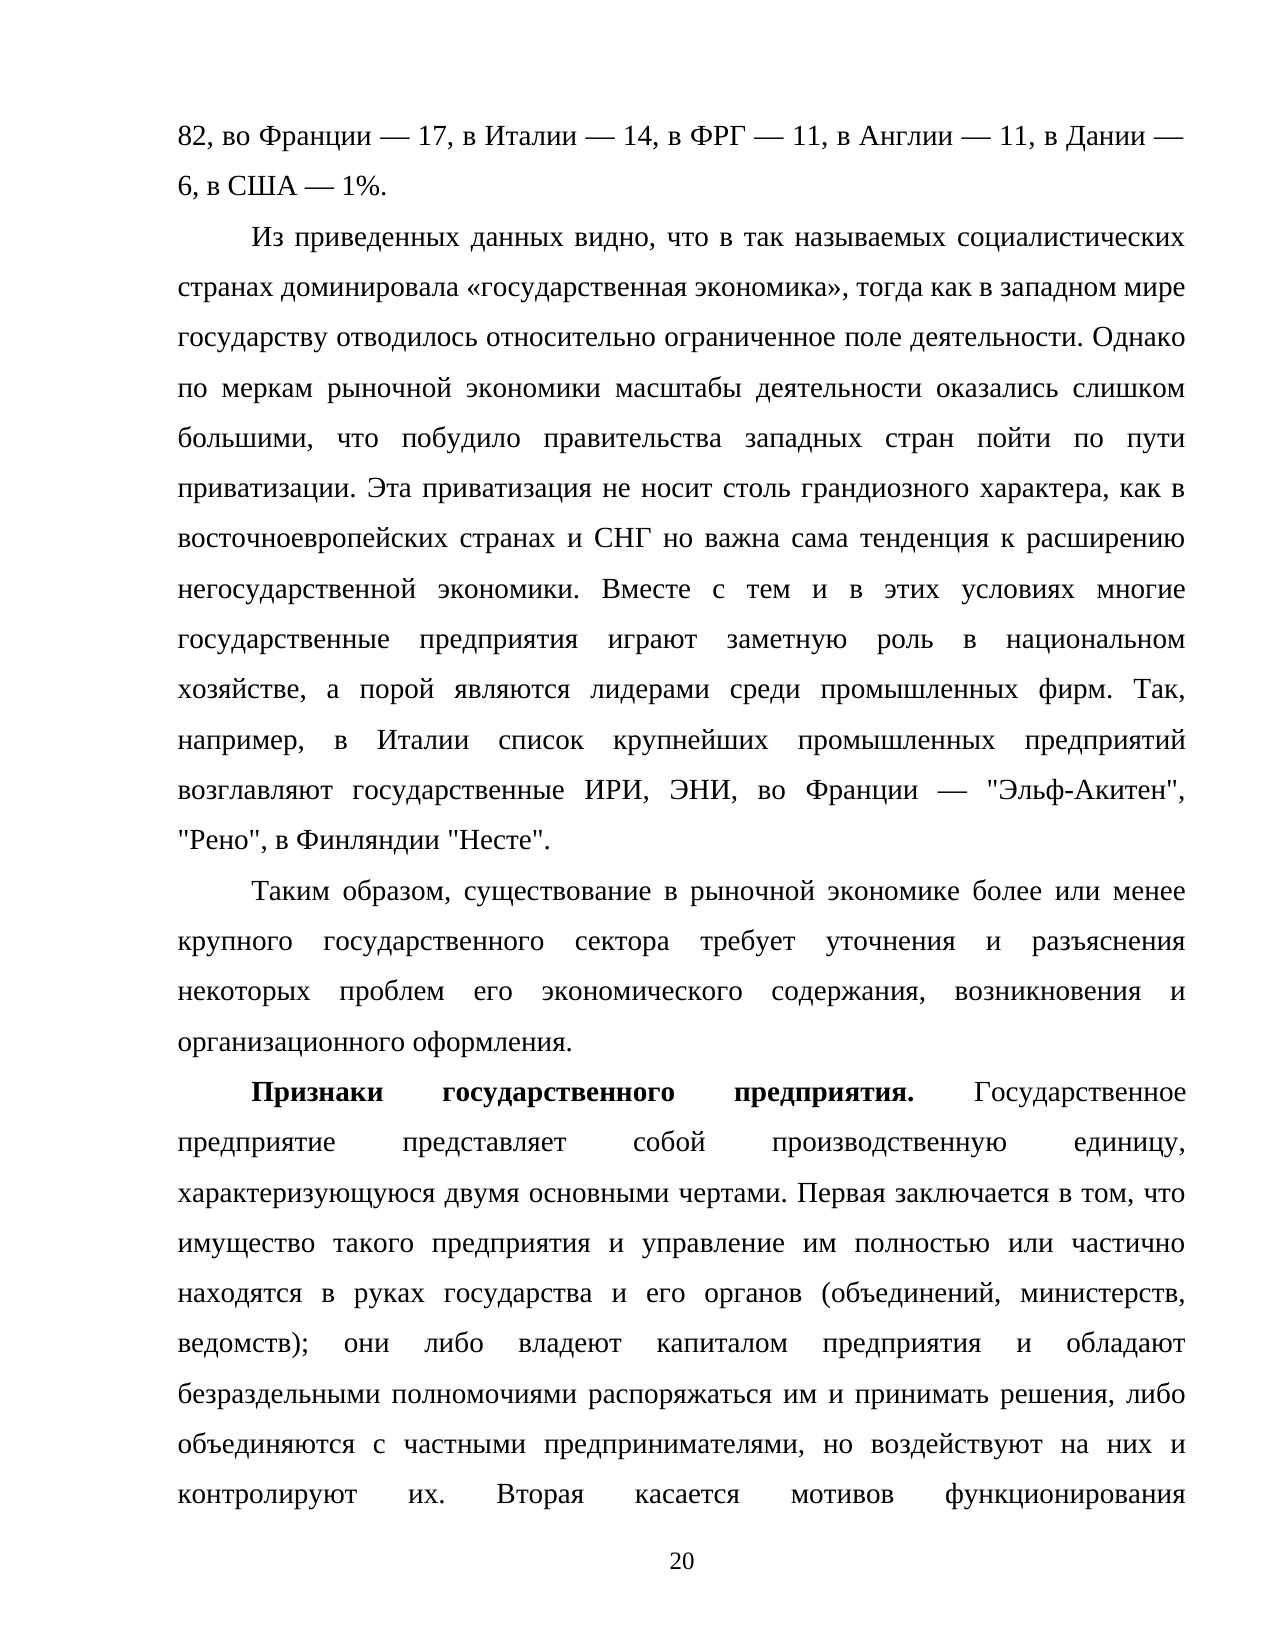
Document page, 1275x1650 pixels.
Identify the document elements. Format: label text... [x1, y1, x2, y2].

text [177, 1074, 1186, 1510]
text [177, 118, 1186, 202]
text Таким образом, существование в рыночной экономике более или менее крупного государственного сектора требует уточнения и разъяснения некоторых проблем его экономического содержания, возникновения и организационного оформления. [177, 873, 1186, 1057]
text Из приведенных данных видно, что в так называемых социалистических странах доминировала «государственная экономика», тогда как в западном мире государству отводилось относительно ограниченное поле деятельности. Однако по меркам рыночной экономики масштабы деятельности оказались слишком большими, что побудило правительства западных стран пойти по пути приватизации. Эта приватизация не носит столь грандиозного характера, как в восточноевропейских странах и СНГ но важна сама тенденция к расширению негосударственной экономики. Вместе с тем и в этих условиях многие государственные предприятия играют заметную роль в национальном хозяйстве, а порой являются лидерами среди промышленных фирм. Так, например, в Италии список крупнейших промышленных предприятий возглавляют государственные ИРИ, ЭНИ, во Франции — "Эльф-Акитен", "Рено", в Финляндии "Несте". [177, 219, 1186, 856]
